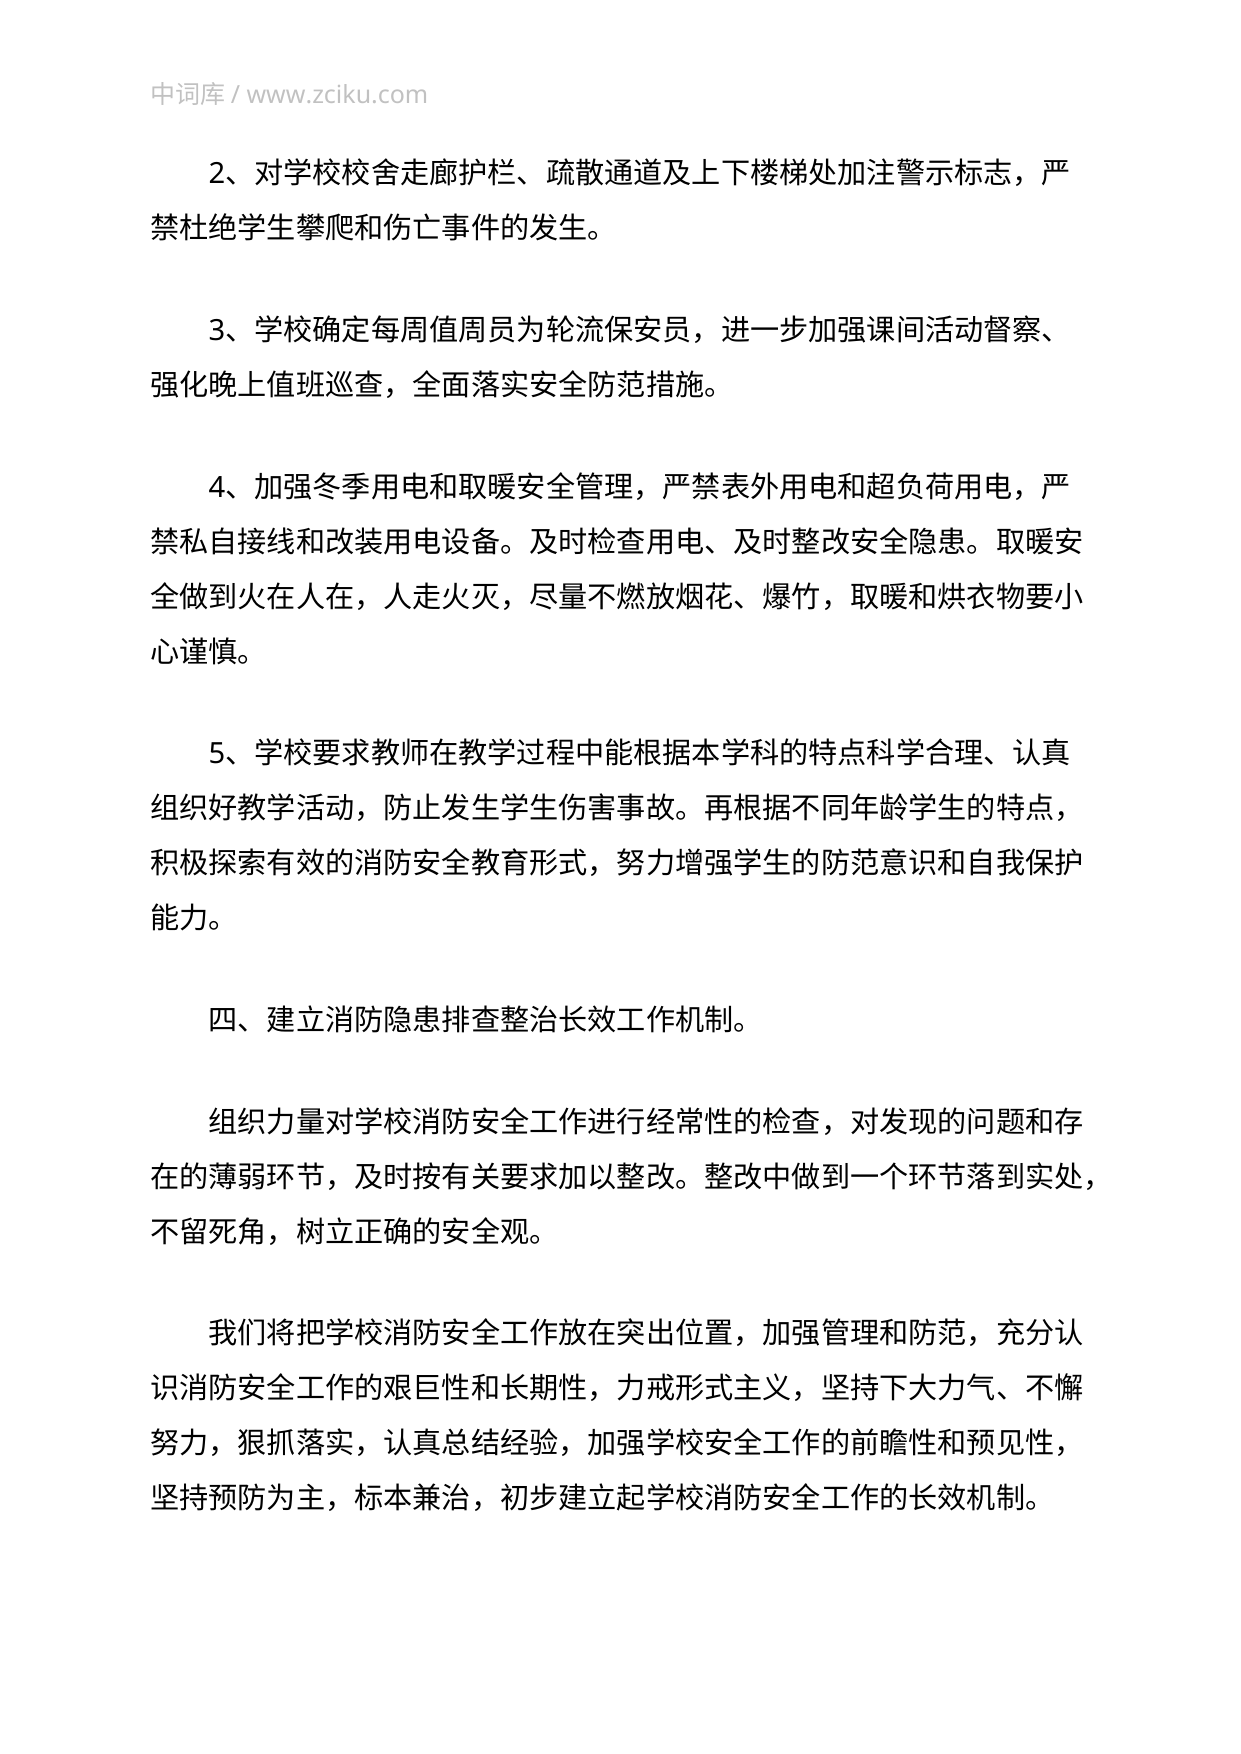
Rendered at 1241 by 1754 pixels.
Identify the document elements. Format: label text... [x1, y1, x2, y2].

text 3、学校确定每周值周员为轮流保安员，进一步加强课间活动督察、强化晚上值班巡查，全面落实安全防范措施。 [150, 307, 1090, 404]
text 4、加强冬季用电和取暖安全管理，严禁表外用电和超负荷用电，严禁私自接线和改装用电设备。及时检查用电、及时整改安全隐患。取暖安全做到火在人在，人走火灭，尽量不燃放烟花、爆竹，取暖和烘衣物要小心谨慎。 [150, 463, 1090, 671]
text 5、学校要求教师在教学过程中能根据本学科的特点科学合理、认真组织好教学活动，防止发生学生伤害事故。再根据不同年龄学生的特点，积极探索有效的消防安全教育形式，努力增强学生的防范意识和自我保护能力。 [150, 730, 1090, 937]
text 四、建立消防隐患排查整治长效工作机制。 [150, 997, 1090, 1039]
text 我们将把学校消防安全工作放在突出位置，加强管理和防范，充分认识消防安全工作的艰巨性和长期性，力戒形式主义，坚持下大力气、不懈努力，狠抓落实，认真总结经验，加强学校安全工作的前瞻性和预见性，坚持预防为主，标本兼治，初步建立起学校消防安全工作的长效机制。 [150, 1310, 1090, 1517]
text 组织力量对学校消防安全工作进行经常性的检查，对发现的问题和存在的薄弱环节，及时按有关要求加以整改。整改中做到一个环节落到实处，不留死角，树立正确的安全观。 [150, 1098, 1090, 1251]
text 2、对学校校舍走廊护栏、疏散通道及上下楼梯处加注警示标志，严禁杜绝学生攀爬和伤亡事件的发生。 [150, 150, 1090, 247]
